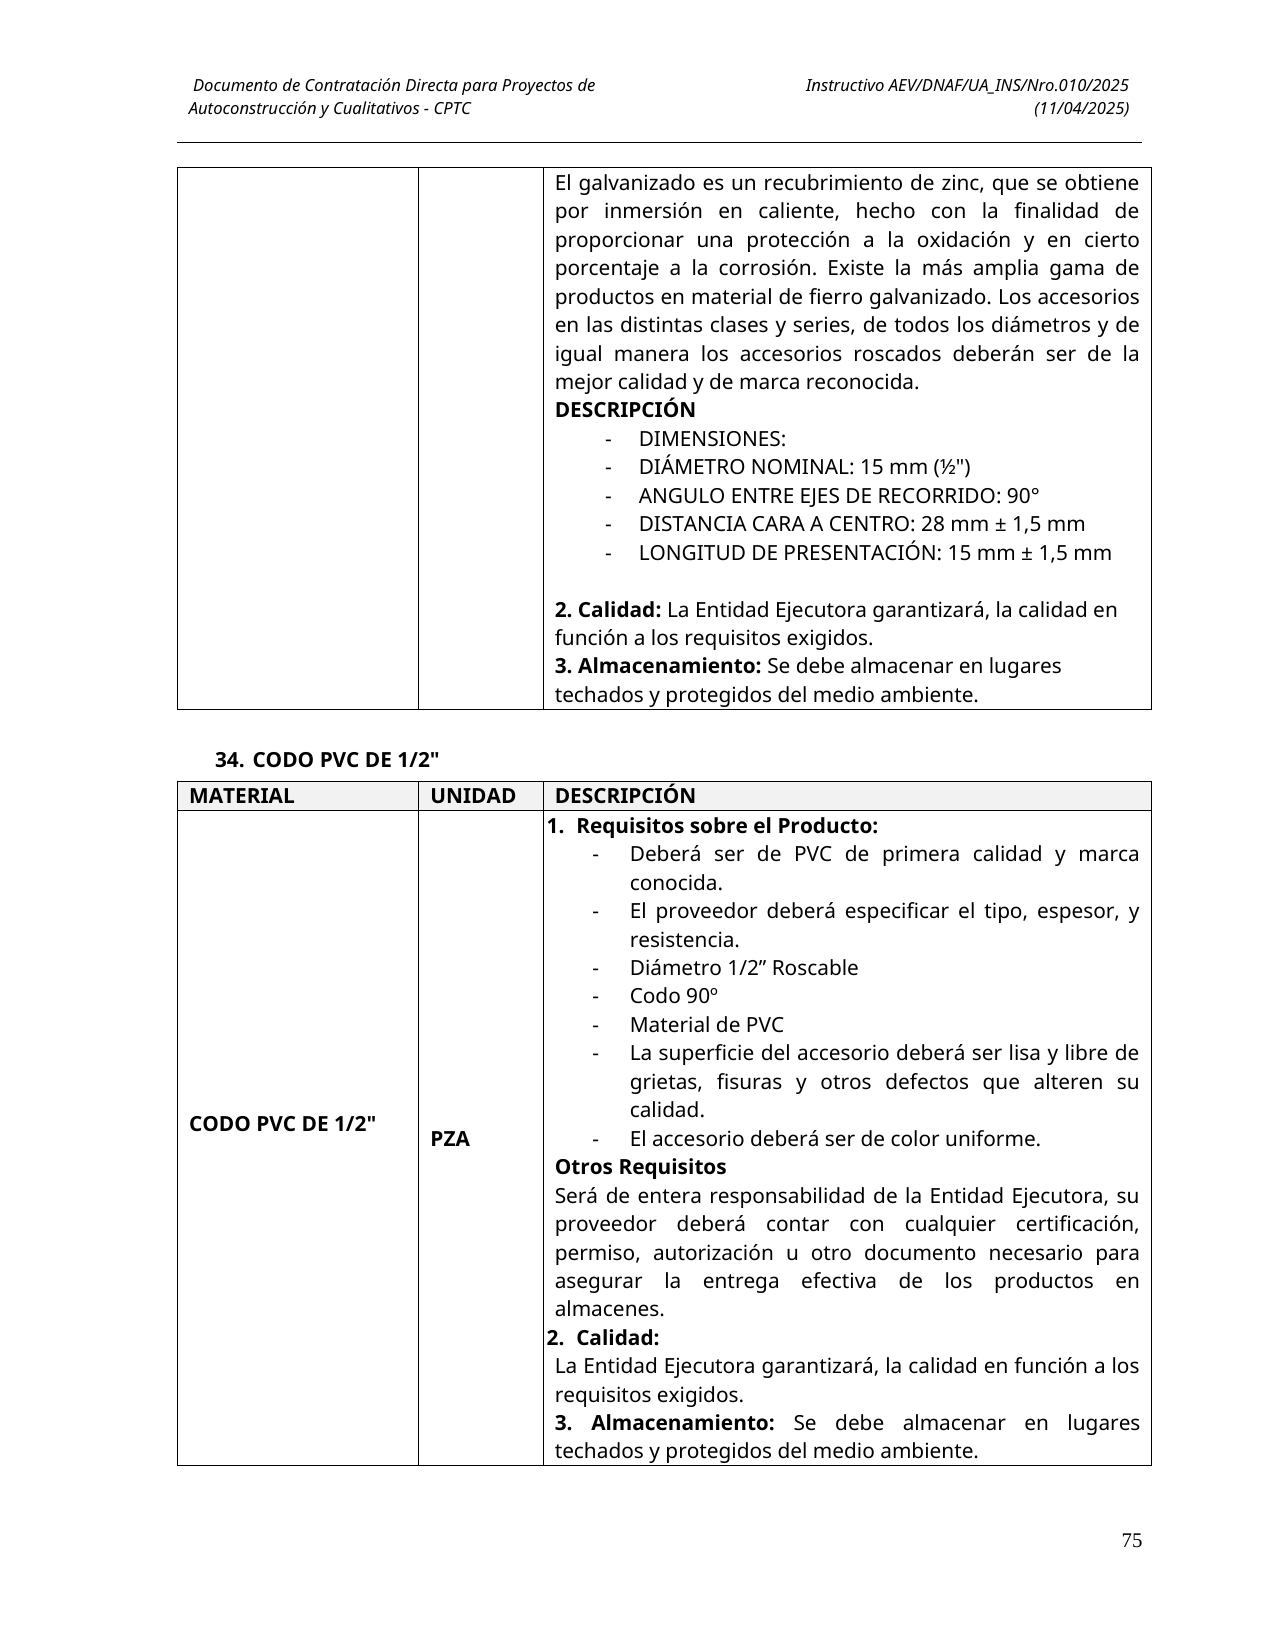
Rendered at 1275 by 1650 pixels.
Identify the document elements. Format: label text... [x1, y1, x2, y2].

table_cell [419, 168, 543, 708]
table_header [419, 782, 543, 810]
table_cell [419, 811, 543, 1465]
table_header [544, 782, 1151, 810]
list CODO PVC DE 1/2" [215, 745, 1142, 773]
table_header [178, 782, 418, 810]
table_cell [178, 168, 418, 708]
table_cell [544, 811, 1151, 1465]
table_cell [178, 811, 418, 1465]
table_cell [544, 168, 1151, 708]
